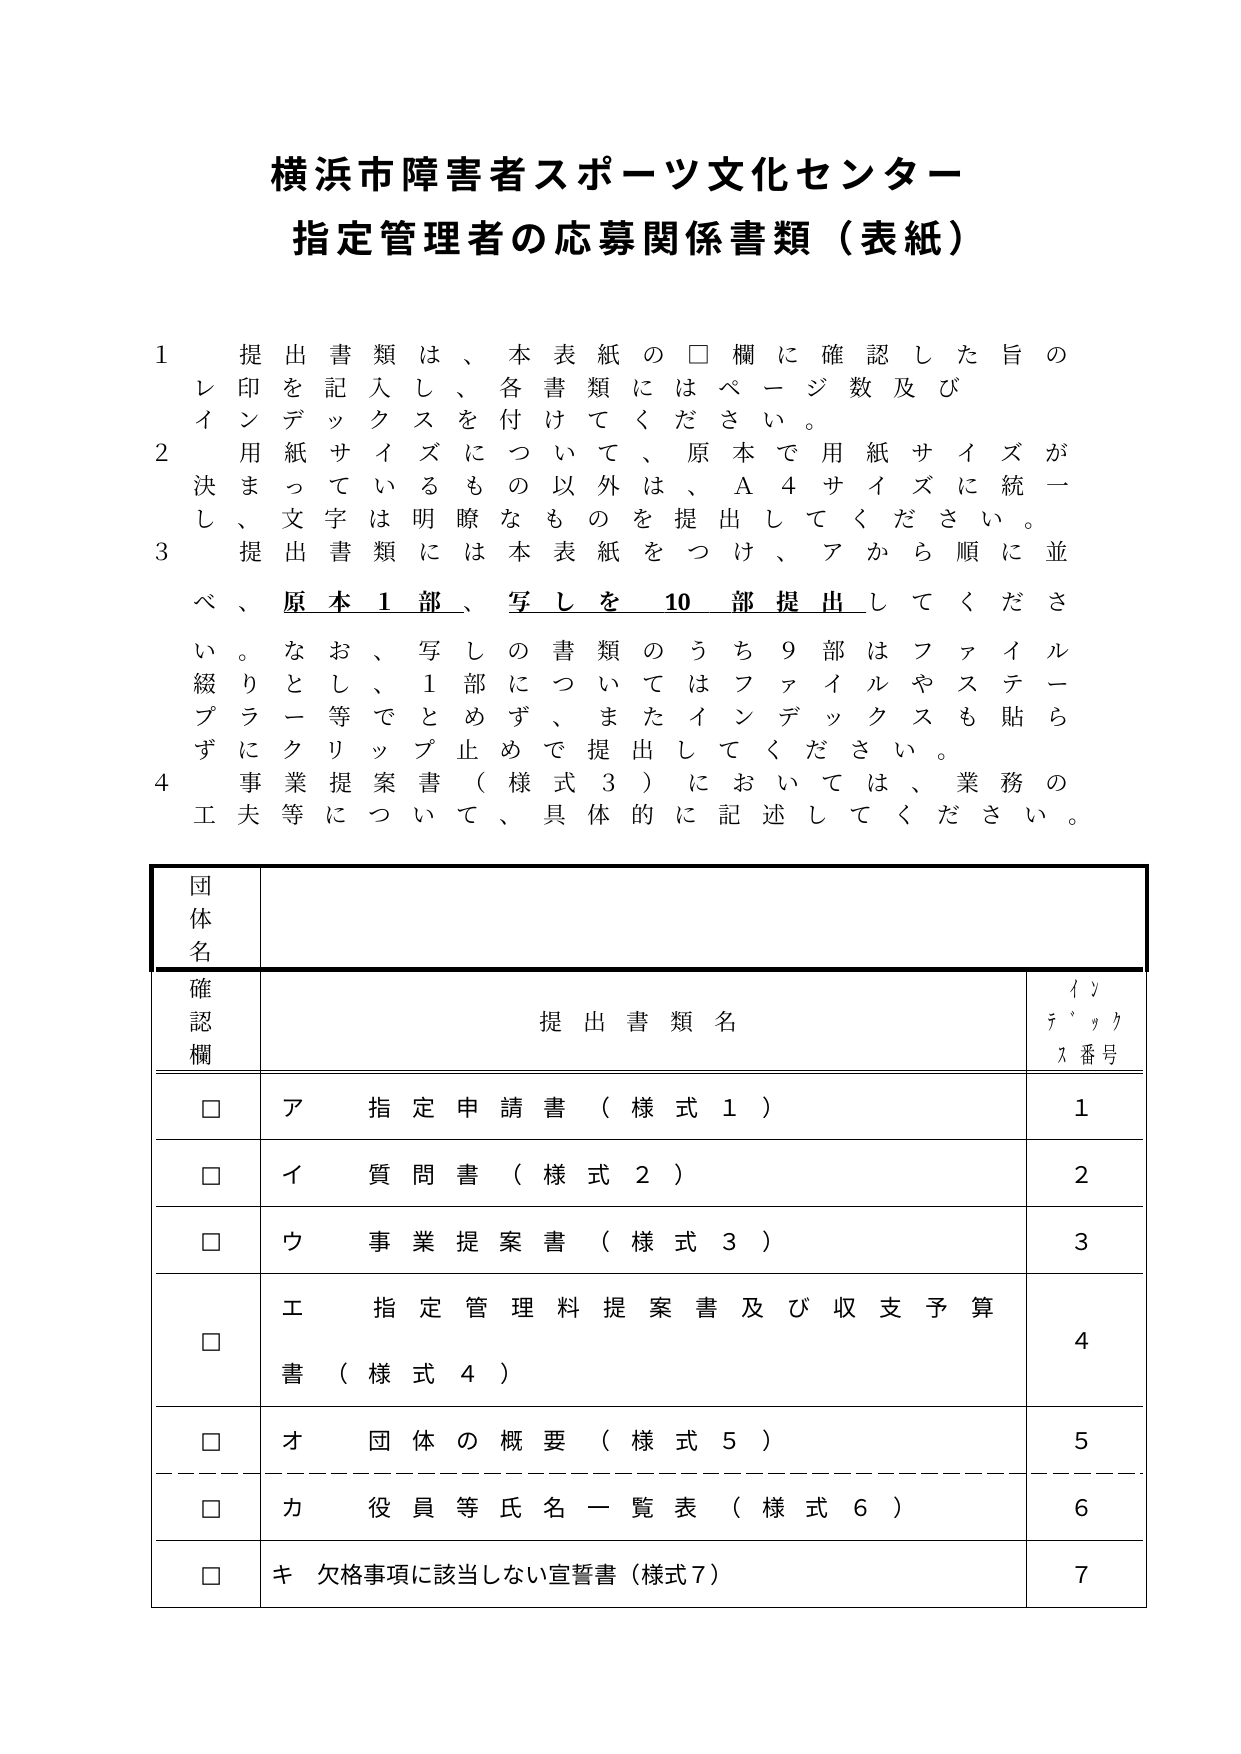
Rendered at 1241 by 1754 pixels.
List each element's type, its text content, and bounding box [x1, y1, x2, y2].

table_cell 確認欄 [152, 967, 260, 1070]
table_cell □ [152, 1206, 260, 1273]
text インデックスを付けてください。 [172, 403, 1090, 436]
table_cell □ [152, 1070, 260, 1139]
text ２ 用紙サイズについて、原本で用紙サイズが決まっているもの以外は、Ａ４サイズに統一し、文字は明瞭なものを提出してください。 [150, 436, 1090, 534]
table_cell ７ [1027, 1540, 1146, 1607]
table_cell □ [152, 1540, 260, 1607]
table_cell ５ [1027, 1406, 1146, 1473]
table_cell 提出書類名 [261, 972, 1026, 1070]
table_header 団体名 [154, 868, 260, 967]
table_cell ア 指定申請書（様式１） [261, 1074, 1026, 1139]
text １ 提出書類は、本表紙の□欄に確認した旨のレ印を記入し、各書類にはページ数及び [150, 337, 1090, 403]
table_cell □ [152, 1273, 260, 1406]
table_cell ３ [1027, 1206, 1146, 1273]
table_cell ４ [1027, 1273, 1146, 1406]
table_cell イ 質問書（様式２） [261, 1140, 1026, 1206]
table_cell □ [152, 1406, 260, 1473]
table_cell □ [152, 1139, 260, 1206]
text ４ 事業提案書（様式３）においては、業務の工夫等について、具体的に記述してください。 [150, 765, 1090, 831]
table_cell ウ 事業提案書（様式３） [261, 1207, 1026, 1273]
table_cell オ 団体の概要（様式５） [261, 1407, 1026, 1473]
table_cell １ [1027, 1070, 1146, 1139]
table_cell カ 役員等氏名一覧表（様式６） [261, 1473, 1026, 1539]
table_cell ６ [1027, 1473, 1146, 1539]
text ３ 提出書類には本表紙をつけ、アから順に並べ、原本１部、写しを10部提出してください。なお、写しの書類のうち９部はファイル綴りとし、１部についてはファイルやステープラー等でとめず、またインデックスも貼らずにクリップ止めで提出してください。 [150, 534, 1090, 765]
table_cell キ 欠格事項に該当しない宣誓書（様式７） [261, 1541, 1026, 1607]
text 指定管理者の応募関係書類（表紙） [150, 205, 1090, 271]
table_cell エ 指定管理料提案書及び収支予算書（様式４） [261, 1274, 1026, 1406]
text 横浜市障害者スポーツ文化センター [150, 139, 1090, 205]
table_cell □ [152, 1473, 260, 1539]
table_cell ２ [1027, 1139, 1146, 1206]
table_header [261, 868, 1145, 967]
table_cell ｲﾝﾃﾞｯｸｽ番号 [1027, 967, 1146, 1070]
